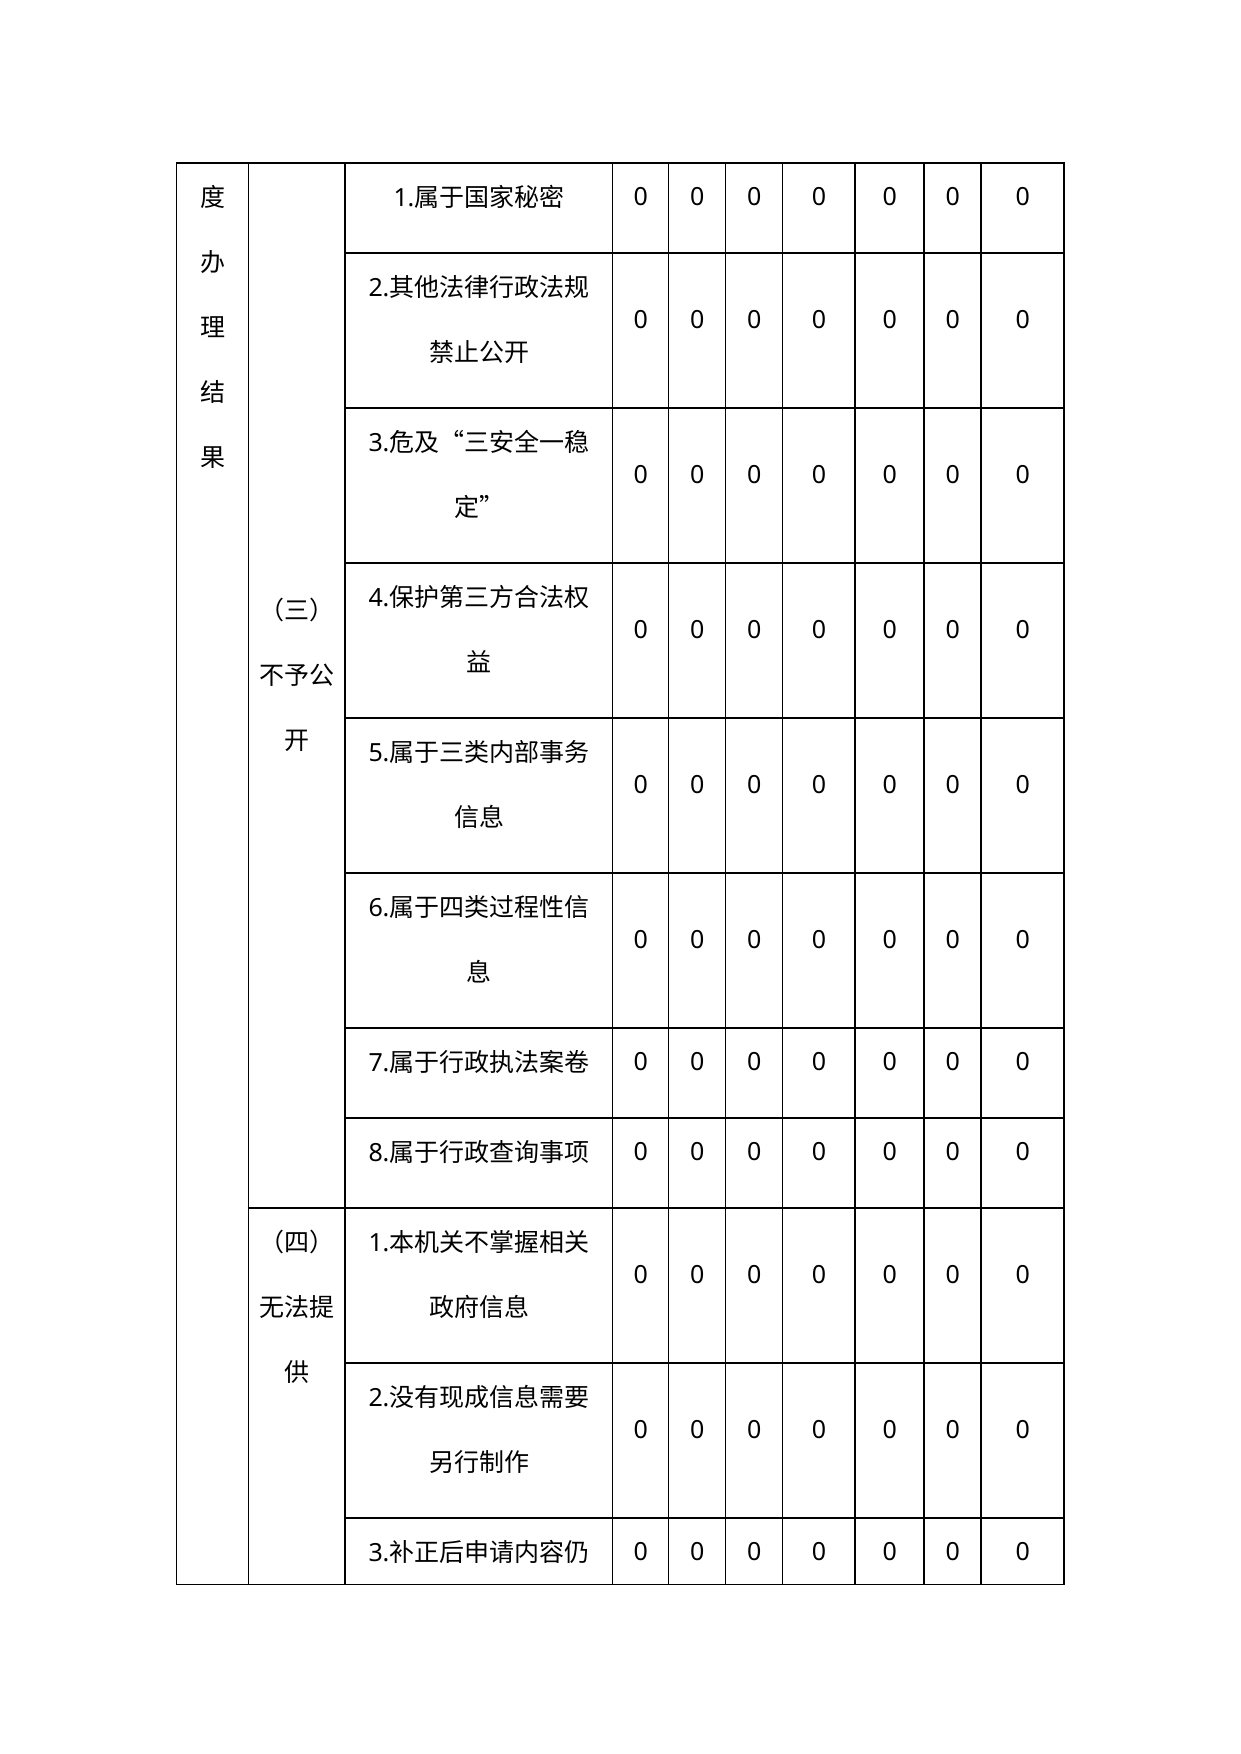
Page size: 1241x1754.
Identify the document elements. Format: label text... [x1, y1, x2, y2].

table_cell 3.补正后申请内容仍不明确 [346, 1519, 612, 1583]
table_cell 2.其他法律行政法规禁止公开 [346, 254, 612, 407]
table_cell 0 [783, 1119, 854, 1207]
table_cell 0 [726, 254, 782, 407]
table_cell 0 [856, 1364, 923, 1517]
table_cell 0 [925, 1364, 980, 1517]
table_cell 0 [669, 1364, 725, 1517]
table_cell 0 [982, 564, 1063, 717]
table_cell 0 [925, 874, 980, 1027]
table_cell 0 [982, 1209, 1063, 1362]
table_cell 0 [925, 719, 980, 872]
table_cell 0 [856, 164, 923, 252]
table_cell 0 [856, 719, 923, 872]
table_cell 0 [783, 564, 854, 717]
table_cell 0 [726, 1119, 782, 1207]
table_cell 0 [669, 1519, 725, 1583]
table_cell 0 [925, 1209, 980, 1362]
table_cell 0 [613, 564, 668, 717]
table_cell 0 [925, 254, 980, 407]
table_cell 0 [669, 1119, 725, 1207]
table_cell 0 [783, 874, 854, 1027]
table_cell 0 [925, 1119, 980, 1207]
table_cell （三）不予公开 [249, 164, 344, 1207]
table_cell 0 [856, 1119, 923, 1207]
table_cell 0 [783, 164, 854, 252]
table_cell 1.属于国家秘密 [346, 164, 612, 252]
table_cell 0 [726, 164, 782, 252]
table_cell 0 [925, 1029, 980, 1117]
table_cell 0 [726, 719, 782, 872]
table_cell 0 [613, 1364, 668, 1517]
table_cell 0 [613, 409, 668, 562]
table_cell 0 [669, 254, 725, 407]
table_cell 0 [613, 164, 668, 252]
table_cell 0 [669, 564, 725, 717]
table_cell 0 [856, 409, 923, 562]
table_cell 0 [783, 1364, 854, 1517]
table_cell 0 [982, 254, 1063, 407]
table_cell 0 [613, 1119, 668, 1207]
table_cell 0 [669, 1029, 725, 1117]
table_cell 4.保护第三方合法权益 [346, 564, 612, 717]
table_cell 3.危及“三安全一稳定” [346, 409, 612, 562]
table_cell 0 [925, 164, 980, 252]
table_cell 0 [726, 1364, 782, 1517]
table_cell 0 [783, 409, 854, 562]
table_cell 0 [856, 1209, 923, 1362]
table_cell 0 [982, 874, 1063, 1027]
table_cell 0 [925, 1519, 980, 1583]
table_cell 0 [982, 1364, 1063, 1517]
table_cell 0 [982, 164, 1063, 252]
table_cell 0 [856, 1519, 923, 1583]
table_cell 0 [856, 254, 923, 407]
table_cell 6.属于四类过程性信息 [346, 874, 612, 1027]
table_cell 5.属于三类内部事务信息 [346, 719, 612, 872]
table_cell 0 [783, 1029, 854, 1117]
table_cell 0 [783, 1209, 854, 1362]
table_cell 0 [669, 874, 725, 1027]
table_cell 0 [613, 1209, 668, 1362]
table_cell 0 [613, 1029, 668, 1117]
table_cell 0 [783, 1519, 854, 1583]
table_cell 0 [726, 564, 782, 717]
table_cell 0 [925, 409, 980, 562]
table_cell 0 [669, 719, 725, 872]
table_cell 0 [669, 409, 725, 562]
table_cell 0 [726, 1209, 782, 1362]
table_cell 7.属于行政执法案卷 [346, 1029, 612, 1117]
table_cell （四）无法提供 [249, 1209, 344, 1583]
table_cell 0 [982, 1029, 1063, 1117]
table_cell 0 [783, 719, 854, 872]
table_cell 0 [613, 254, 668, 407]
table_cell 0 [726, 874, 782, 1027]
table_cell 0 [613, 874, 668, 1027]
table_cell 2.没有现成信息需要另行制作 [346, 1364, 612, 1517]
table_cell 0 [726, 409, 782, 562]
table_cell 0 [669, 1209, 725, 1362]
table_cell 0 [726, 1519, 782, 1583]
table_cell 0 [982, 409, 1063, 562]
table_cell 1.本机关不掌握相关政府信息 [346, 1209, 612, 1362]
table_cell 0 [613, 719, 668, 872]
table_cell 0 [783, 254, 854, 407]
table_cell 0 [856, 874, 923, 1027]
table_cell 8.属于行政查询事项 [346, 1119, 612, 1207]
table_cell 0 [982, 1519, 1063, 1583]
table_cell 0 [982, 719, 1063, 872]
table_cell 0 [613, 1519, 668, 1583]
table_cell 0 [726, 1029, 782, 1117]
table_cell 0 [925, 564, 980, 717]
table_cell 0 [669, 164, 725, 252]
table_cell 0 [856, 564, 923, 717]
table_cell 0 [856, 1029, 923, 1117]
table_cell 0 [982, 1119, 1063, 1207]
